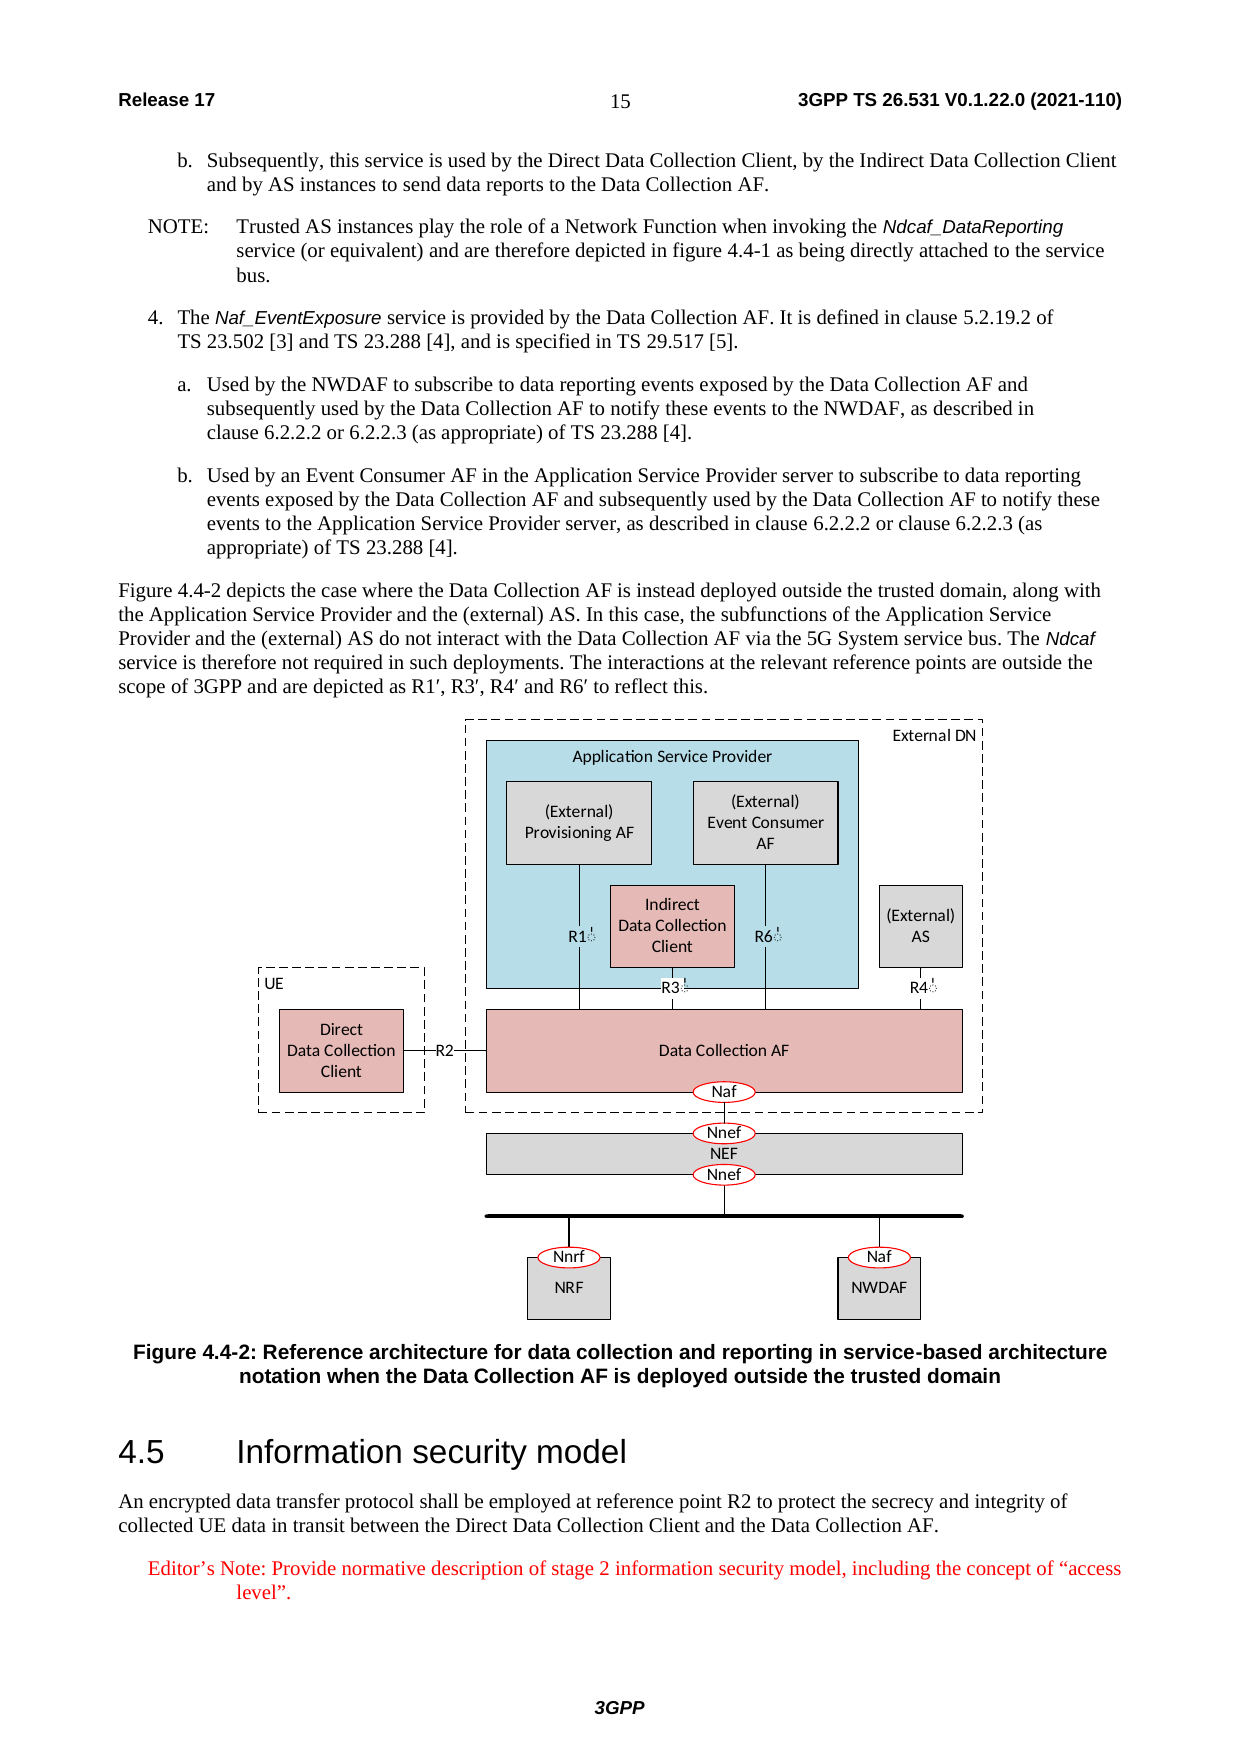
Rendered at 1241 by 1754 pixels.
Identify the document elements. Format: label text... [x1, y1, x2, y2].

text b. Used by an Event Consumer AF in the Application Service Provider server to subscribe to data reporting events exposed by the Data Collection AF and subsequently used by the Data Collection AF to notify these events to the Application Service Provider server, as described in clause 6.2.2.2 or clause 6.2.2.3 (as appropriate) of TS 23.288 [4]. [177, 463, 1122, 559]
text b. Subsequently used by the Direct Data Collection Client, by the Indirect Data Collection Client and by AS instances to send data reports to the Data Collection AF. [177, 147, 1122, 196]
text a. Used by the NWDAF to subscribe to data reporting events exposed by the Data Collection AF and subsequently used by the Data Collection AF to notify these events to the NWDAF, as described in clause 6.2.2.2 or 6.2.2.3 (as appropriate) of TS 23.288 [4]. [177, 372, 1122, 444]
text Figure 4.4-2 depicts the case where the Data Collection AF is instead deployed outside the trusted domain, along with the Application Service Provider and the (external) AS. In this case, the subfunctions of the Application Service Provider and the (external) AS do not interact with the Data Collection AF via the 5G System service bus. The Ndcaf service is therefore not required in such deployments. The interactions at the relevant reference points are outside the scope of 3GPP and are depicted as R1′, R3′, R4′ and R6′ to reflect this. [118, 578, 1122, 698]
subtitle 4.5 Information security model [118, 1432, 1122, 1470]
text Editor’s Note: Provide normative description of stage 2 information security model, including the concept of “access level”. [148, 1556, 1122, 1604]
text An encrypted data transfer protocol shall be employed at reference point R2 to protect the secrecy and integrity of collected UE data in transit between the Direct Data Collection Client and the Data Collection AF. [118, 1489, 1122, 1537]
text Figure 4.4-2: Reference architecture for data collection and reporting in service-based architecture notation when the Data Collection AF is deployed outside the trusted domain [118, 1340, 1122, 1388]
text NOTE: Trusted AS instances play the role of a Network Function when invoking the Ndcaf_DataReporting service (or equivalent) and are therefore depicted in figure 4.4-1 as being directly attached to the service bus. [148, 214, 1122, 287]
text 4. The Naf_EventExposure service is provided by the Data Collection AF. It is defined in clause 5.2.19.2 of TS 23.502 [3] and TS 23.288 [4], and is specified in TS 29.517 [5]. [148, 305, 1122, 353]
